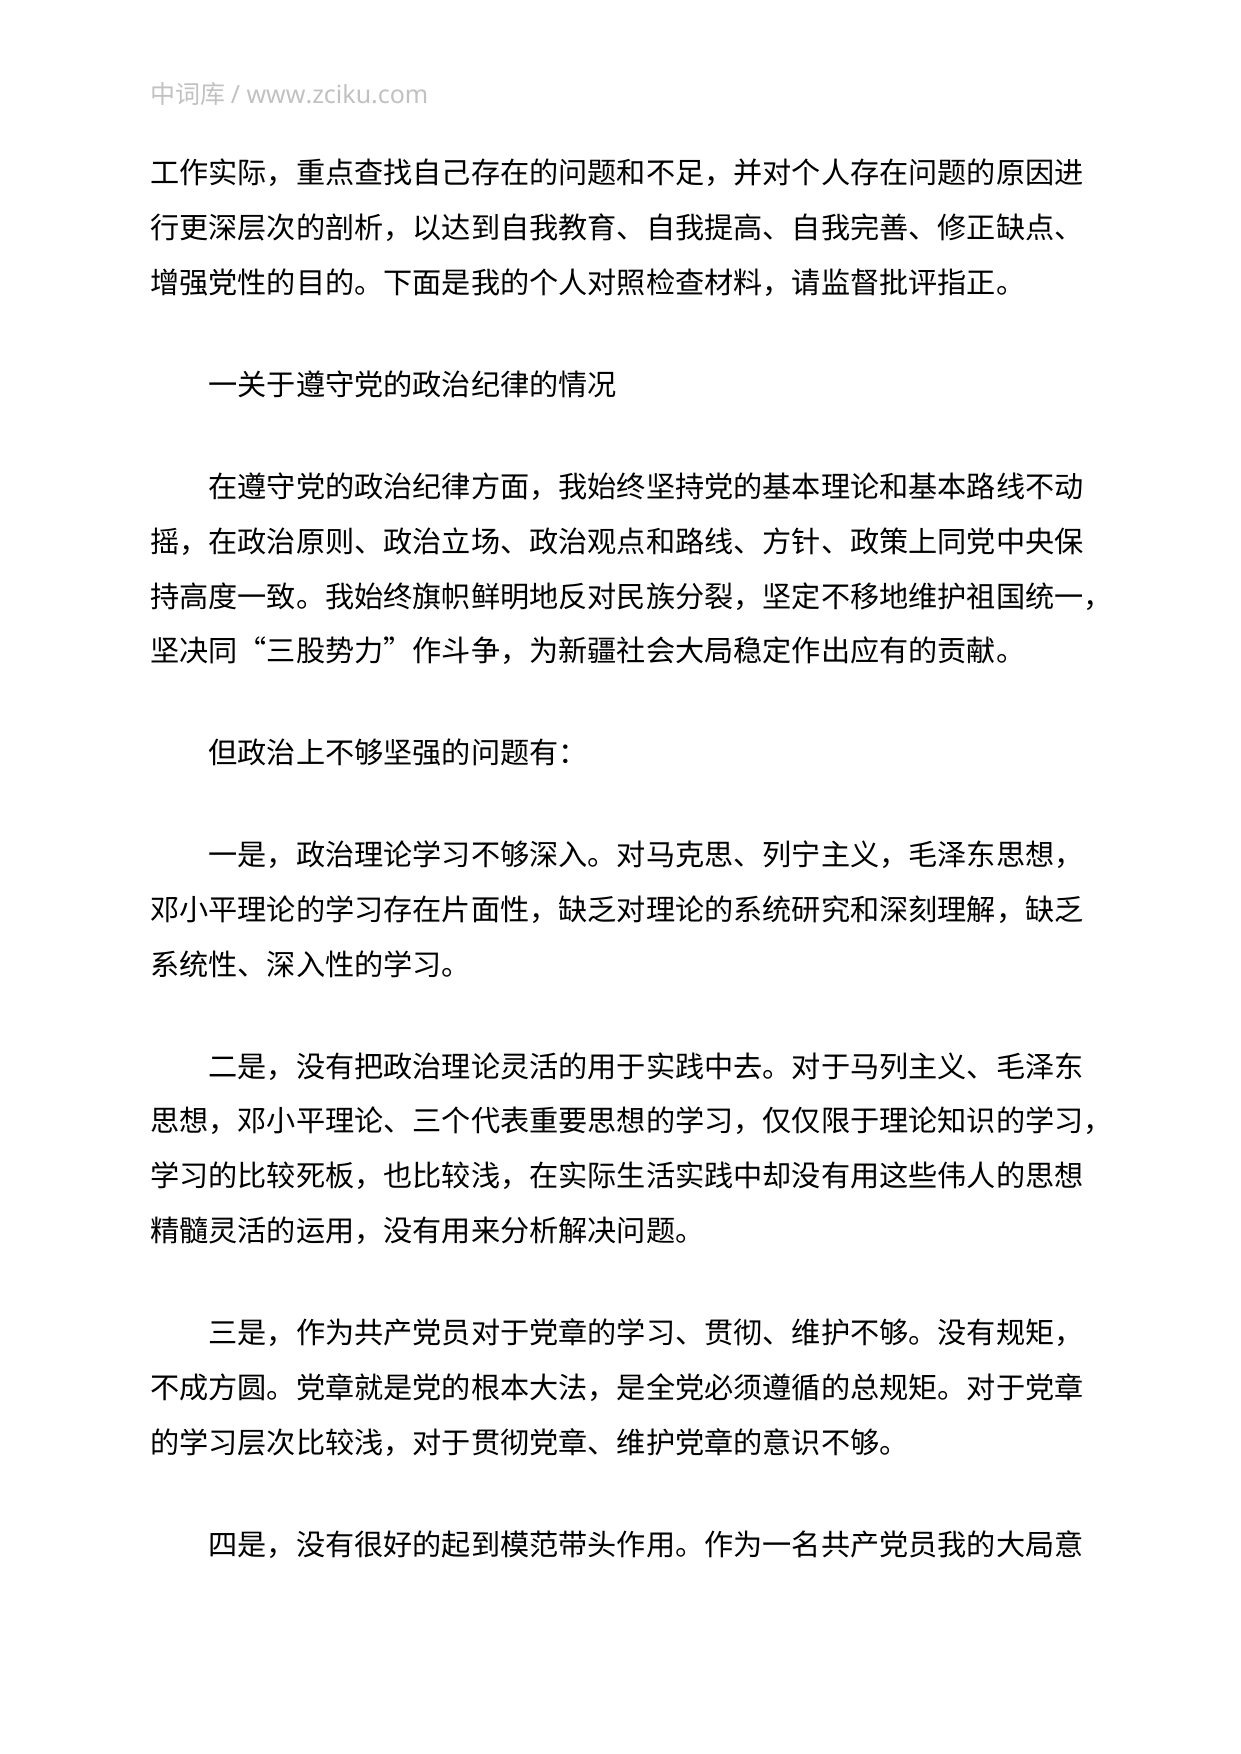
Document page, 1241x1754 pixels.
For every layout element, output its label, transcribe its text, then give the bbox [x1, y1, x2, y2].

text 在遵守党的政治纪律方面，我始终坚持党的基本理论和基本路线不动摇，在政治原则、政治立场、政治观点和路线、方针、政策上同党中央保持高度一致。我始终旗帜鲜明地反对民族分裂，坚定不移地维护祖国统一，坚决同“三股势力”作斗争，为新疆社会大局稳定作出应有的贡献。 [150, 463, 1090, 670]
text 一是，政治理论学习不够深入。对马克思、列宁主义，毛泽东思想，邓小平理论的学习存在片面性，缺乏对理论的系统研究和深刻理解，缺乏系统性、深入性的学习。 [150, 832, 1090, 984]
text 三是，作为共产党员对于党章的学习、贯彻、维护不够。没有规矩，不成方圆。党章就是党的根本大法，是全党必须遵循的总规矩。对于党章的学习层次比较浅，对于贯彻党章、维护党章的意识不够。 [150, 1309, 1090, 1462]
text 二是，没有把政治理论灵活的用于实践中去。对于马列主义、毛泽东思想，邓小平理论、三个代表重要思想的学习，仅仅限于理论知识的学习，学习的比较死板，也比较浅，在实际生活实践中却没有用这些伟人的思想精髓灵活的运用，没有用来分析解决问题。 [150, 1043, 1090, 1250]
text 一关于遵守党的政治纪律的情况 [150, 362, 1090, 404]
text 但政治上不够坚强的问题有： [150, 730, 1090, 772]
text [150, 150, 1090, 302]
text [150, 1521, 1090, 1563]
